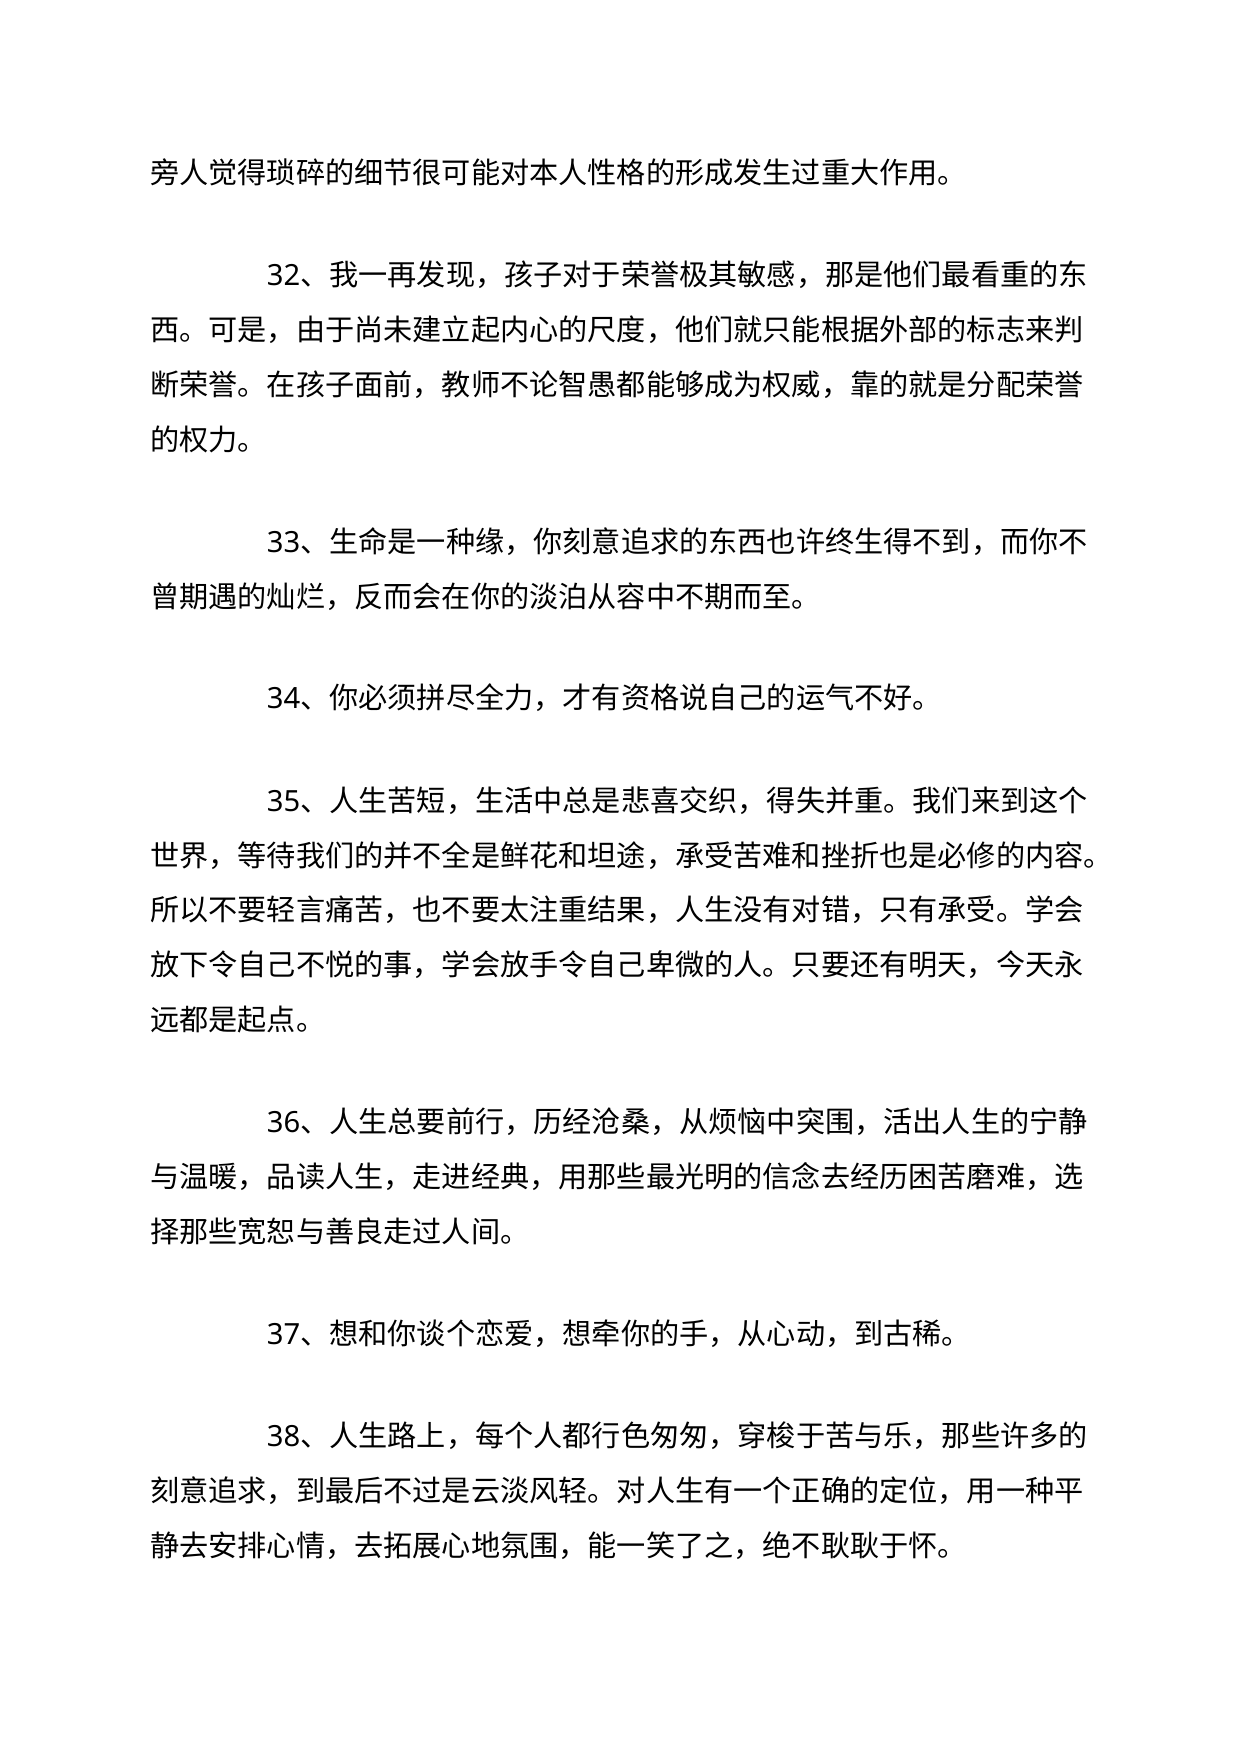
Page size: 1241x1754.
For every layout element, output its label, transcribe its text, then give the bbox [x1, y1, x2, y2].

text 38、人生路上，每个人都行色匆匆，穿梭于苦与乐，那些许多的刻意追求，到最后不过是云淡风轻。对人生有一个正确的定位，用一种平静去安排心情，去拓展心地氛围，能一笑了之，绝不耿耿于怀。 [150, 1412, 1090, 1564]
text 37、想和你谈个恋爱，想牵你的手，从心动，到古稀。 [150, 1310, 1090, 1353]
text 36、人生总要前行，历经沧桑，从烦恼中突围，活出人生的宁静与温暖，品读人生，走进经典，用那些最光明的信念去经历困苦磨难，选择那些宽恕与善良走过人间。 [150, 1098, 1090, 1251]
text 33、生命是一种缘，你刻意追求的东西也许终生得不到，而你不曾期遇的灿烂，反而会在你的淡泊从容中不期而至。 [150, 518, 1090, 616]
text 32、我一再发现，孩子对于荣誉极其敏感，那是他们最看重的东西。可是，由于尚未建立起内心的尺度，他们就只能根据外部的标志来判断荣誉。在孩子面前，教师不论智愚都能够成为权威，靠的就是分配荣誉的权力。 [150, 252, 1090, 459]
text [150, 150, 1090, 192]
text 35、人生苦短，生活中总是悲喜交织，得失并重。我们来到这个世界，等待我们的并不全是鲜花和坦途，承受苦难和挫折也是必修的内容。所以不要轻言痛苦，也不要太注重结果，人生没有对错，只有承受。学会放下令自己不悦的事，学会放手令自己卑微的人。只要还有明天，今天永远都是起点。 [150, 777, 1090, 1039]
text 34、你必须拼尽全力，才有资格说自己的运气不好。 [150, 675, 1090, 717]
